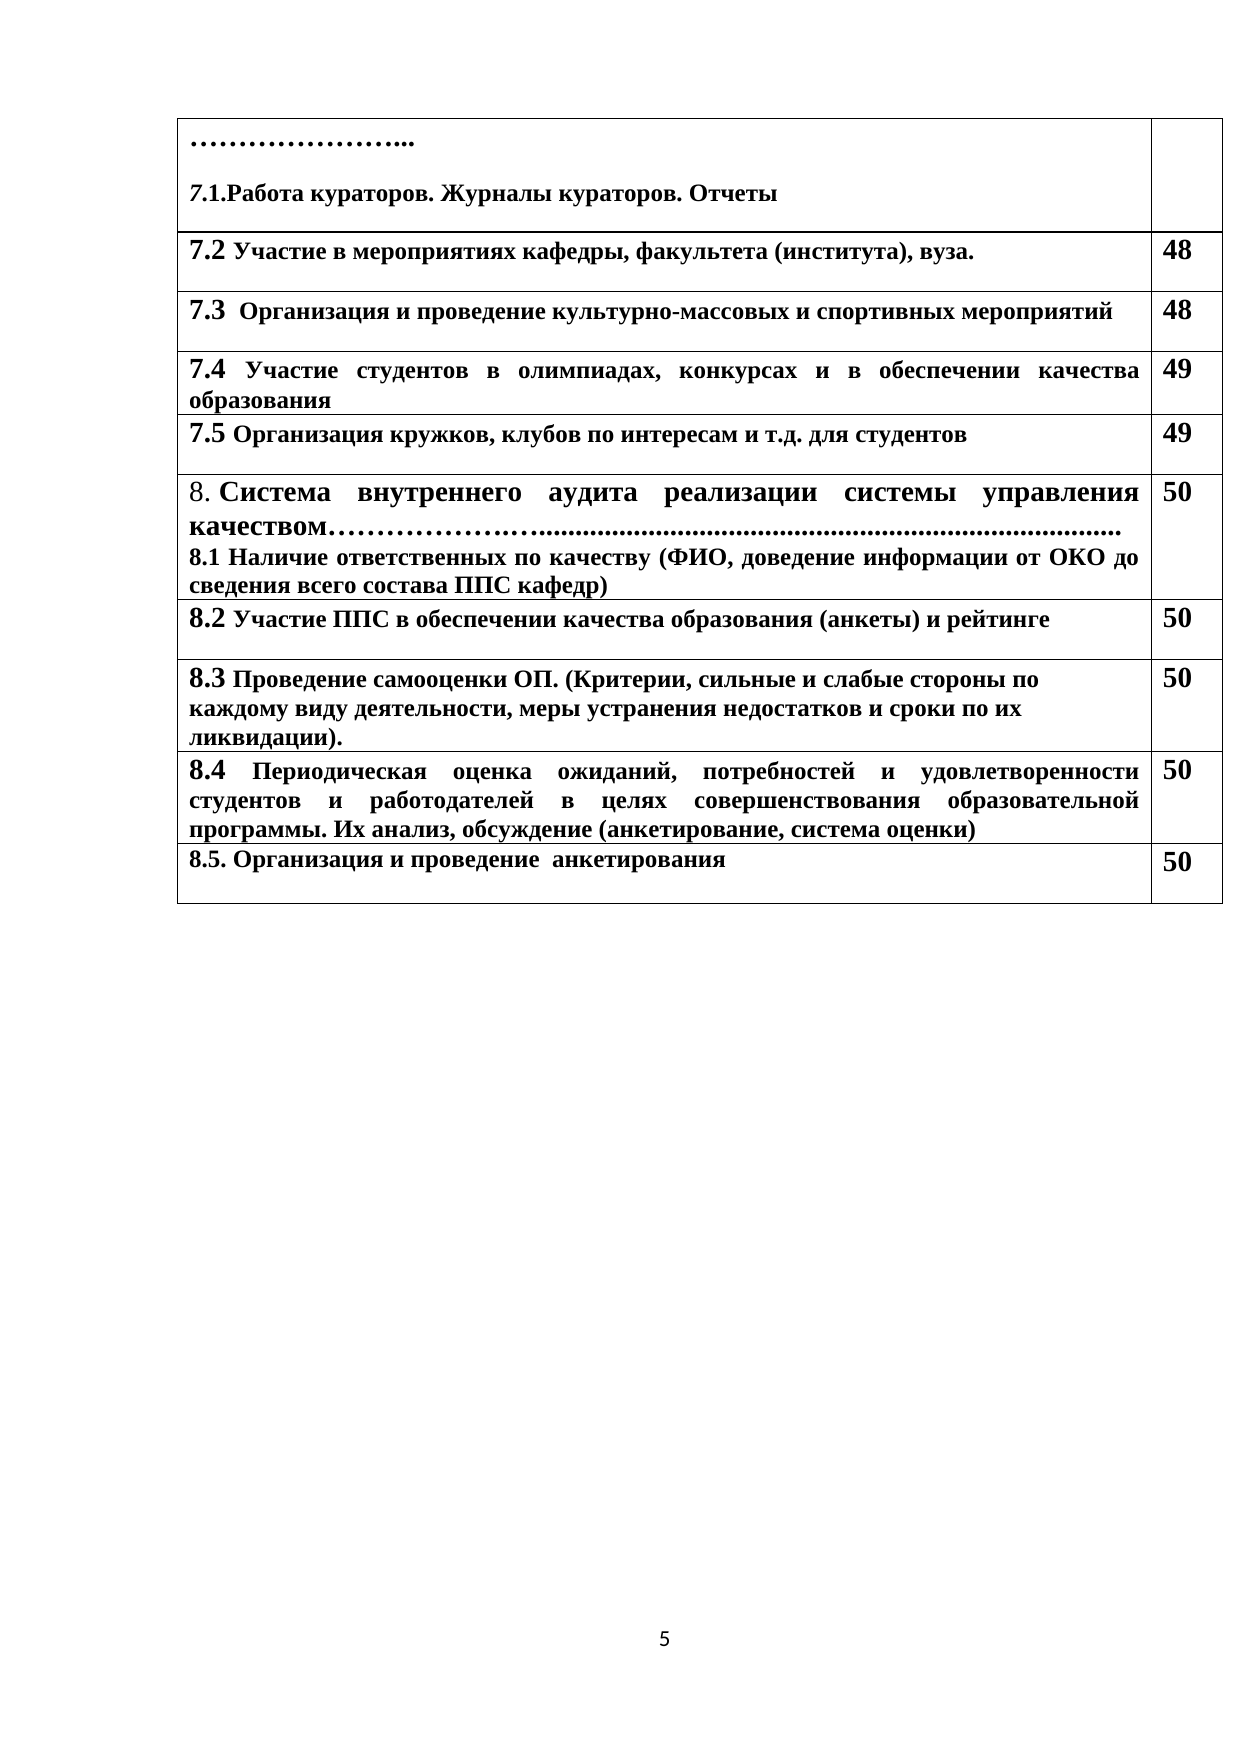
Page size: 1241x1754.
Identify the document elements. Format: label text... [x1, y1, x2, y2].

table_cell 50 [1152, 475, 1222, 599]
table_cell 48 [1152, 233, 1222, 291]
table_cell 50 [1152, 600, 1222, 659]
table_cell 49 [1152, 415, 1222, 473]
table_cell 47 [1152, 119, 1222, 231]
table_cell 7.2 Участие в мероприятиях кафедры, факультета (института), вуза. [178, 233, 1151, 291]
table_cell 48 [1152, 292, 1222, 351]
table_cell 8.4 Периодическая оценка ожиданий, потребностей и удовлетворенности студентов и работодателей в целях совершенствования образовательной программы. Их анализ, обсуждение (анкетирование, система оценки) [178, 752, 1151, 843]
table_cell 50 [1152, 660, 1222, 751]
table_cell 7.3 Организация и проведение культурно-массовых и спортивных мероприятий [178, 292, 1151, 351]
table_cell 50 [1152, 752, 1222, 843]
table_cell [178, 119, 1151, 231]
table_cell 8.5. Организация и проведение анкетирования [178, 844, 1151, 902]
table_cell 7.5 Организация кружков, клубов по интересам и т.д. для студентов [178, 415, 1151, 473]
table_cell Система внутреннего аудита реализации системы управления качеством……………….…................................................................................ 8.1 Наличие ответственных по качеству (ФИО, доведение информации от ОКО до сведения всего состава ППС кафедр) [178, 475, 1151, 599]
table_cell 8.2 Участие ППС в обеспечении качества образования (анкеты) и рейтинге [178, 600, 1151, 659]
table_cell 7.4 Участие студентов в олимпиадах, конкурсах и в обеспечении качества образования [178, 352, 1151, 414]
table_cell 8.3 Проведение самооценки ОП. (Критерии, сильные и слабые стороны по каждому виду деятельности, меры устранения недостатков и сроки по их ликвидации). [178, 660, 1151, 751]
table_cell 49 [1152, 352, 1222, 414]
table_cell 50 [1152, 844, 1222, 902]
